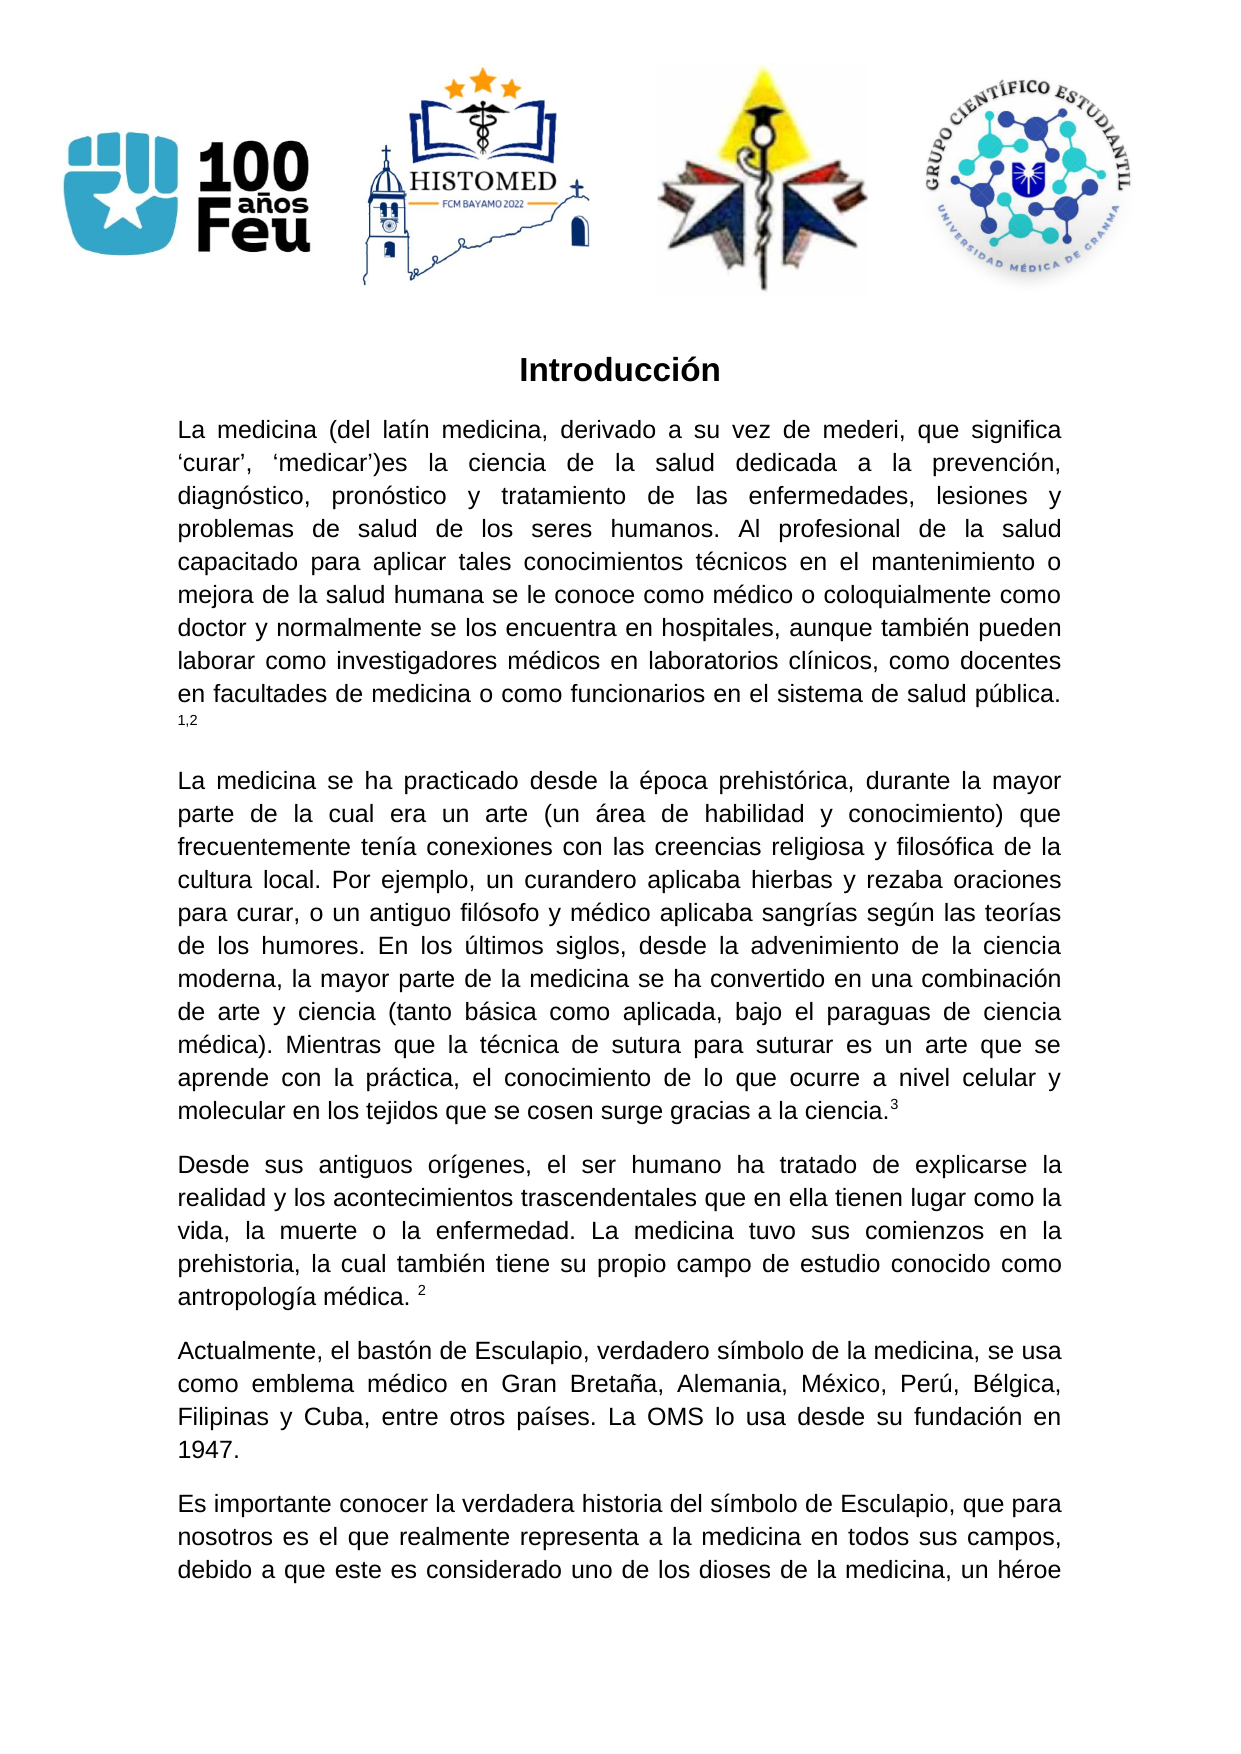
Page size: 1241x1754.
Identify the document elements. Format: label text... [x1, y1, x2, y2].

text La medicina se ha practicado desde la época prehistórica, durante la mayor parte de la cual era un arte (un área de habilidad y conocimiento) que frecuentemente tenía conexiones con las creencias religiosa y filosófica de la cultura local. Por ejemplo, un curandero aplicaba hierbas y rezaba oraciones para curar, o un antiguo filósofo y médico aplicaba sangrías según las teorías de los humores. En los últimos siglos, desde la advenimiento de la ciencia moderna, la mayor parte de la medicina se ha convertido en una combinación de arte y ciencia (tanto básica como aplicada, bajo el paraguas de ciencia médica). Mientras que la técnica de sutura para suturar es un arte que se aprende con la práctica, el conocimiento de lo que ocurre a nivel celular y molecular en los tejidos que se cosen surge gracias a la ciencia.3 [177, 766, 1063, 1125]
text Actualmente, el bastón de Esculapio, verdadero símbolo de la medicina, se usa como emblema médico en Gran Bretaña, Alemania, México, Perú, Bélgica, Filipinas y Cuba, entre otros países. La OMS lo usa desde su fundación en 1947. [177, 1336, 1063, 1464]
picture [360, 64, 592, 288]
picture [657, 63, 869, 297]
text La medicina (del latín medicina, derivado a su vez de mederi, que significa ‘curar’, ‘medicar’)es la ciencia de la salud dedicada a la prevención, diagnóstico, pronóstico y tratamiento de las enfermedades, lesiones y problemas de salud de los seres humanos. Al profesional de la salud capacitado para aplicar tales conocimientos técnicos en el mantenimiento o mejora de la salud humana se le conoce como médico o coloquialmente como doctor y normalmente se los encuentra en hospitales, aunque también pueden laborar como investigadores médicos en laboratorios clínicos, como docentes en facultades de medicina o como funcionarios en el sistema de salud pública. 1,2 [177, 415, 1063, 741]
picture [43, 109, 344, 271]
text Desde sus antiguos orígenes, el ser humano ha tratado de explicarse la realidad y los acontecimientos trascendentales que en ella tienen lugar como la vida, la muerte o la enfermedad. La medicina tuvo sus comienzos en la prehistoria, la cual también tiene su propio campo de estudio conocido como antropología médica. 2 [177, 1150, 1063, 1311]
text Introducción [177, 350, 1063, 388]
picture [936, 87, 1120, 265]
